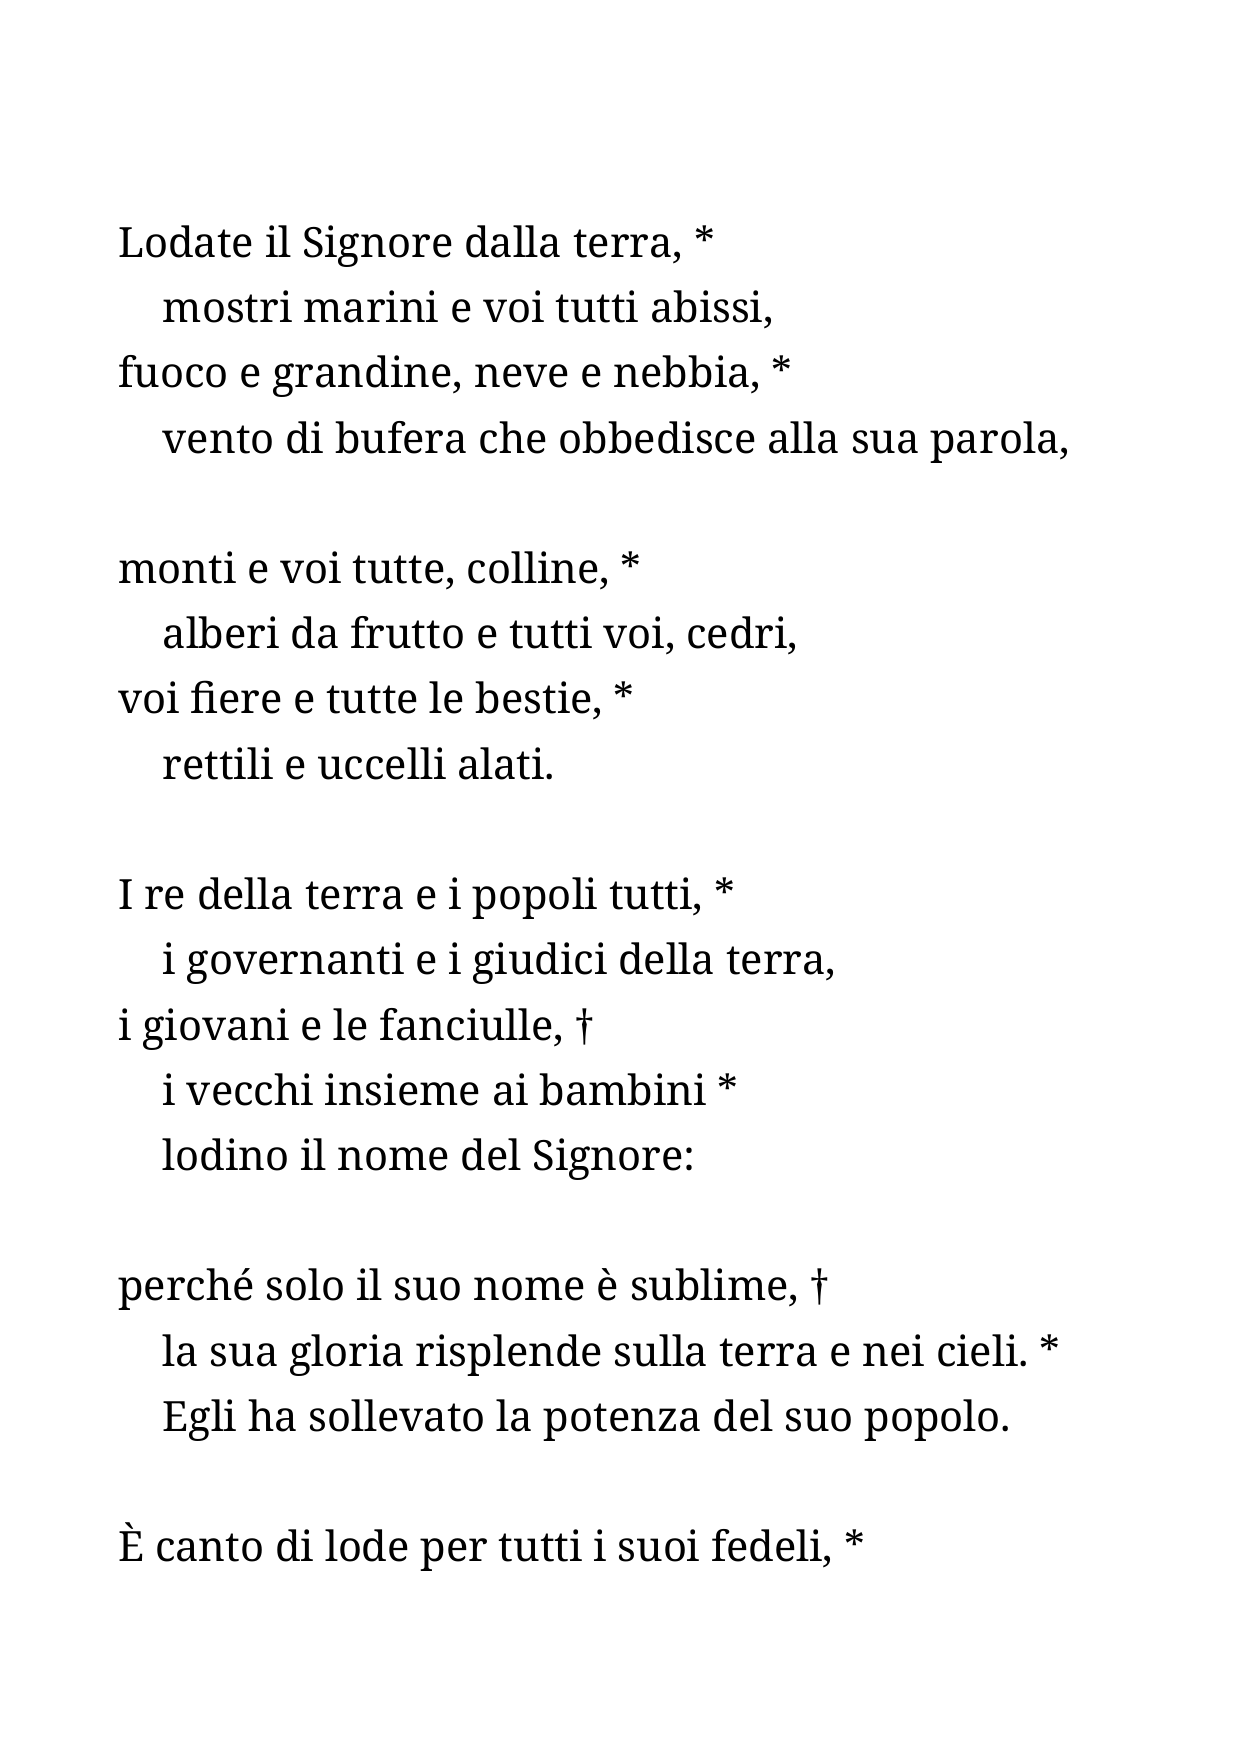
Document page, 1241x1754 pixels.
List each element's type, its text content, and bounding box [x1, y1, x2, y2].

text fuoco e grandine, neve e nebbia, * [118, 343, 1122, 400]
text monti e voi tutte, colline, * [118, 539, 1122, 596]
text rettili e uccelli alati. [118, 734, 1122, 791]
text vento di bufera che obbedisce alla sua parola, [118, 408, 1122, 465]
text lodino il nome del Signore: [118, 1126, 1122, 1182]
text perché solo il suo nome è sublime, † [118, 1256, 1122, 1313]
text I re della terra e i popoli tutti, * [118, 865, 1122, 922]
text Egli ha sollevato la potenza del suo popolo. [118, 1387, 1122, 1443]
text i governanti e i giudici della terra, [118, 930, 1122, 987]
text la sua gloria risplende sulla terra e nei cieli. * [118, 1321, 1122, 1378]
text mostri marini e voi tutti abissi, [118, 278, 1122, 335]
text alberi da frutto e tutti voi, cedri, [118, 604, 1122, 661]
text i giovani e le fanciulle, † [118, 995, 1122, 1052]
text È canto di lode per tutti i suoi fedeli, * [118, 1517, 1122, 1574]
text voi fiere e tutte le bestie, * [118, 669, 1122, 726]
text i vecchi insieme ai bambini * [118, 1061, 1122, 1117]
text Lodate il Signore dalla terra, * [118, 213, 1122, 269]
